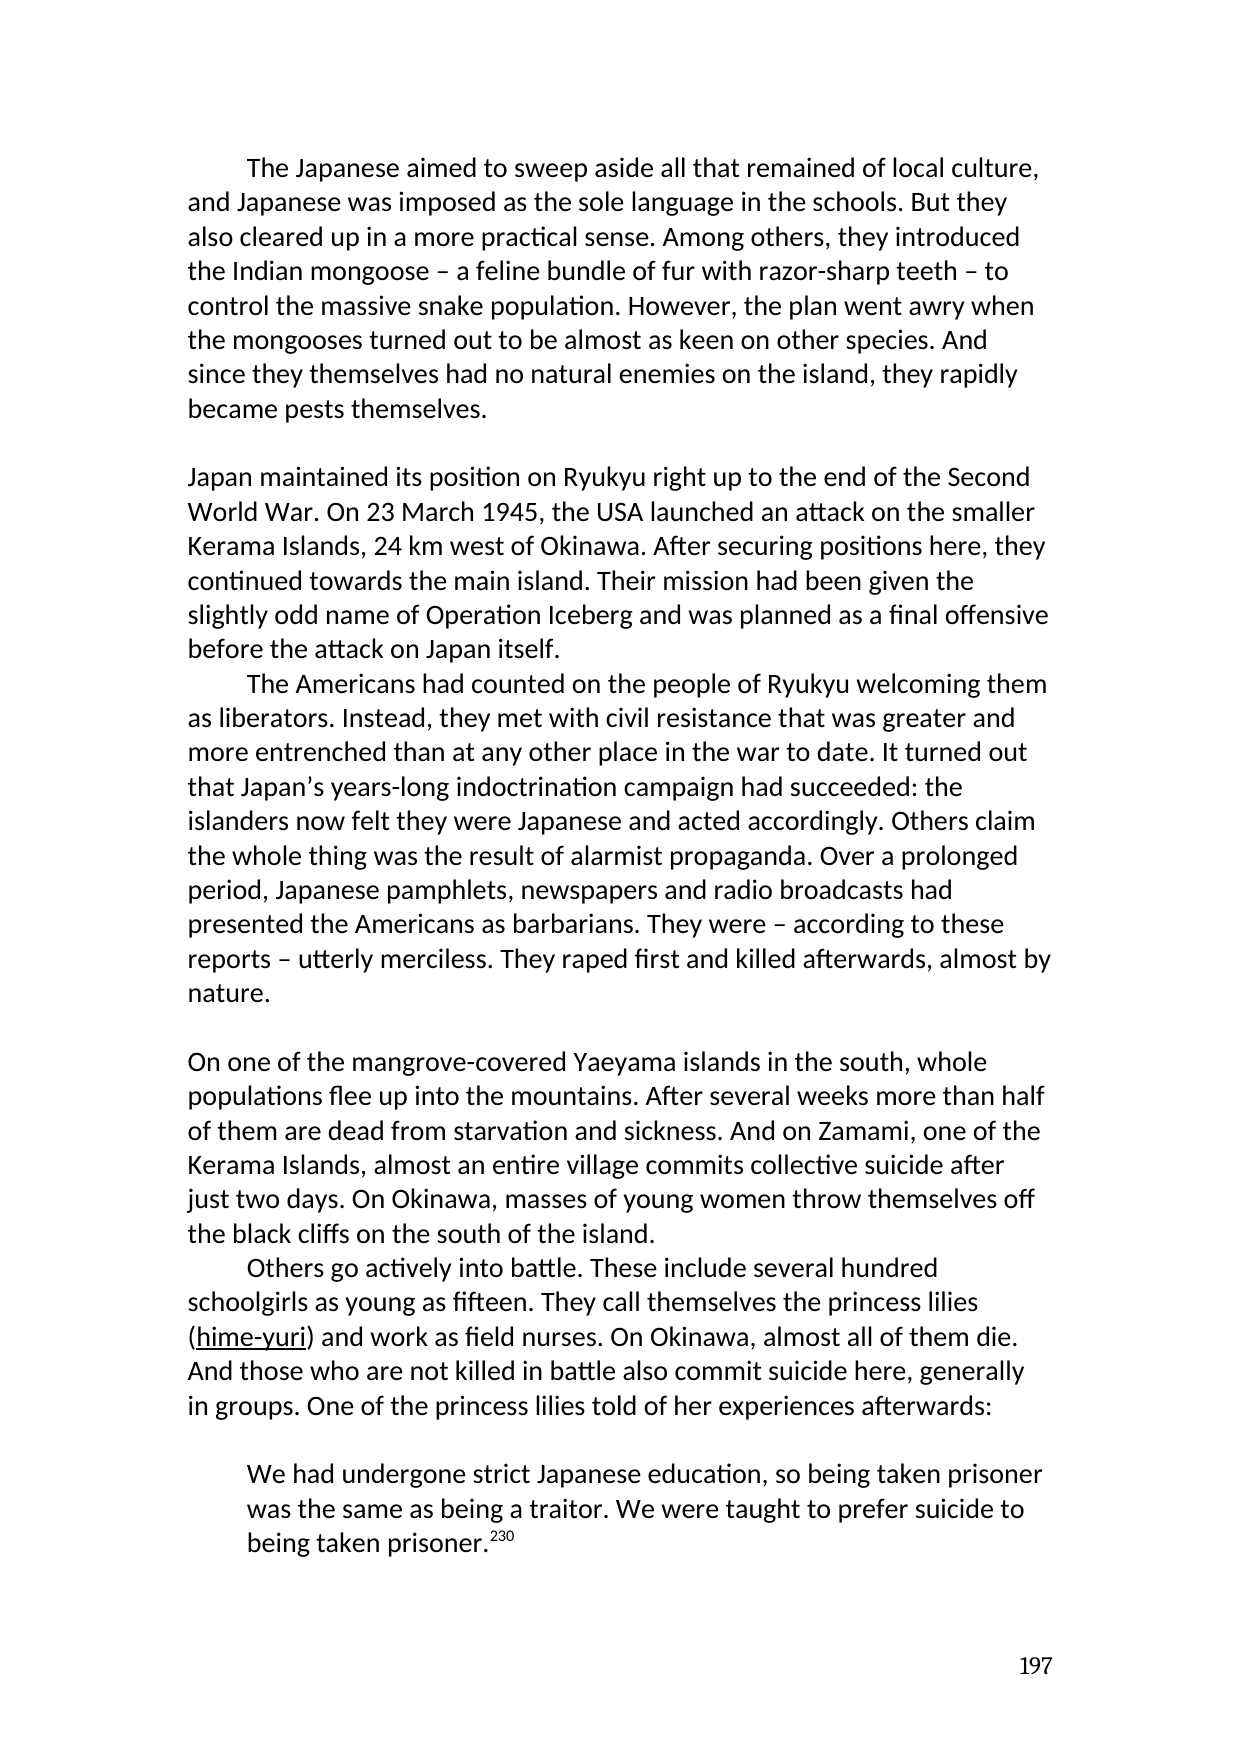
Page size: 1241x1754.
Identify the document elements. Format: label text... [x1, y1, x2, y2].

list We had undergone strict Japanese education, so being taken prisoner was the same as being a traitor. We were taught to prefer suicide to being taken prisoner. [247, 1456, 1053, 1559]
list The Americans had counted on the people of Ryukyu welcoming them as liberators. Instead, they met with civil resistance that was greater and more entrenched than at any other place in the war to date. It turned out that Japan’s years-long indoctrination campaign had succeeded: the islanders now felt they were Japanese and acted accordingly. Others claim the whole thing was the result of alarmist propaganda. Over a prolonged period, Japanese pamphlets, newspapers and radio broadcasts had presented the Americans as barbarians. They were – according to these reports – utterly merciless. They raped first and killed afterwards, almost by nature. [187, 666, 1053, 1009]
list Japan maintained its position on Ryukyu right up to the end of the Second World War. On 23 March 1945, the USA launched an attack on the smaller Kerama Islands, 24 km west of Okinawa. After securing positions here, they continued towards the main island. Their mission had been given the slightly odd name of Operation Iceberg and was planned as a final offensive before the attack on Japan itself. [187, 459, 1053, 666]
list The Japanese aimed to sweep aside all that remained of local culture, and Japanese was imposed as the sole language in the schools. But they also cleared up in a more practical sense. Among others, they introduced the Indian mongoose – a feline bundle of fur with razor-sharp teeth – to control the massive snake population. However, the plan went awry when the mongooses turned out to be almost as keen on other species. And since they themselves had no natural enemies on the island, they rapidly became pests themselves. [187, 150, 1053, 425]
list On one of the mangrove-covered Yaeyama islands in the south, whole populations flee up into the mountains. After several weeks more than half of them are dead from starvation and sickness. And on Zamami, one of the Kerama Islands, almost an entire village commits collective suicide after just two days. On Okinawa, masses of young women throw themselves off the black cliffs on the south of the island. [187, 1044, 1053, 1250]
list Others go actively into battle. These include several hundred schoolgirls as young as fifteen. They call themselves the princess lilies (hime-yuri) and work as field nurses. On Okinawa, almost all of them die. And those who are not killed in battle also commit suicide here, generally in groups. One of the princess lilies told of her experiences afterwards: [187, 1250, 1053, 1422]
